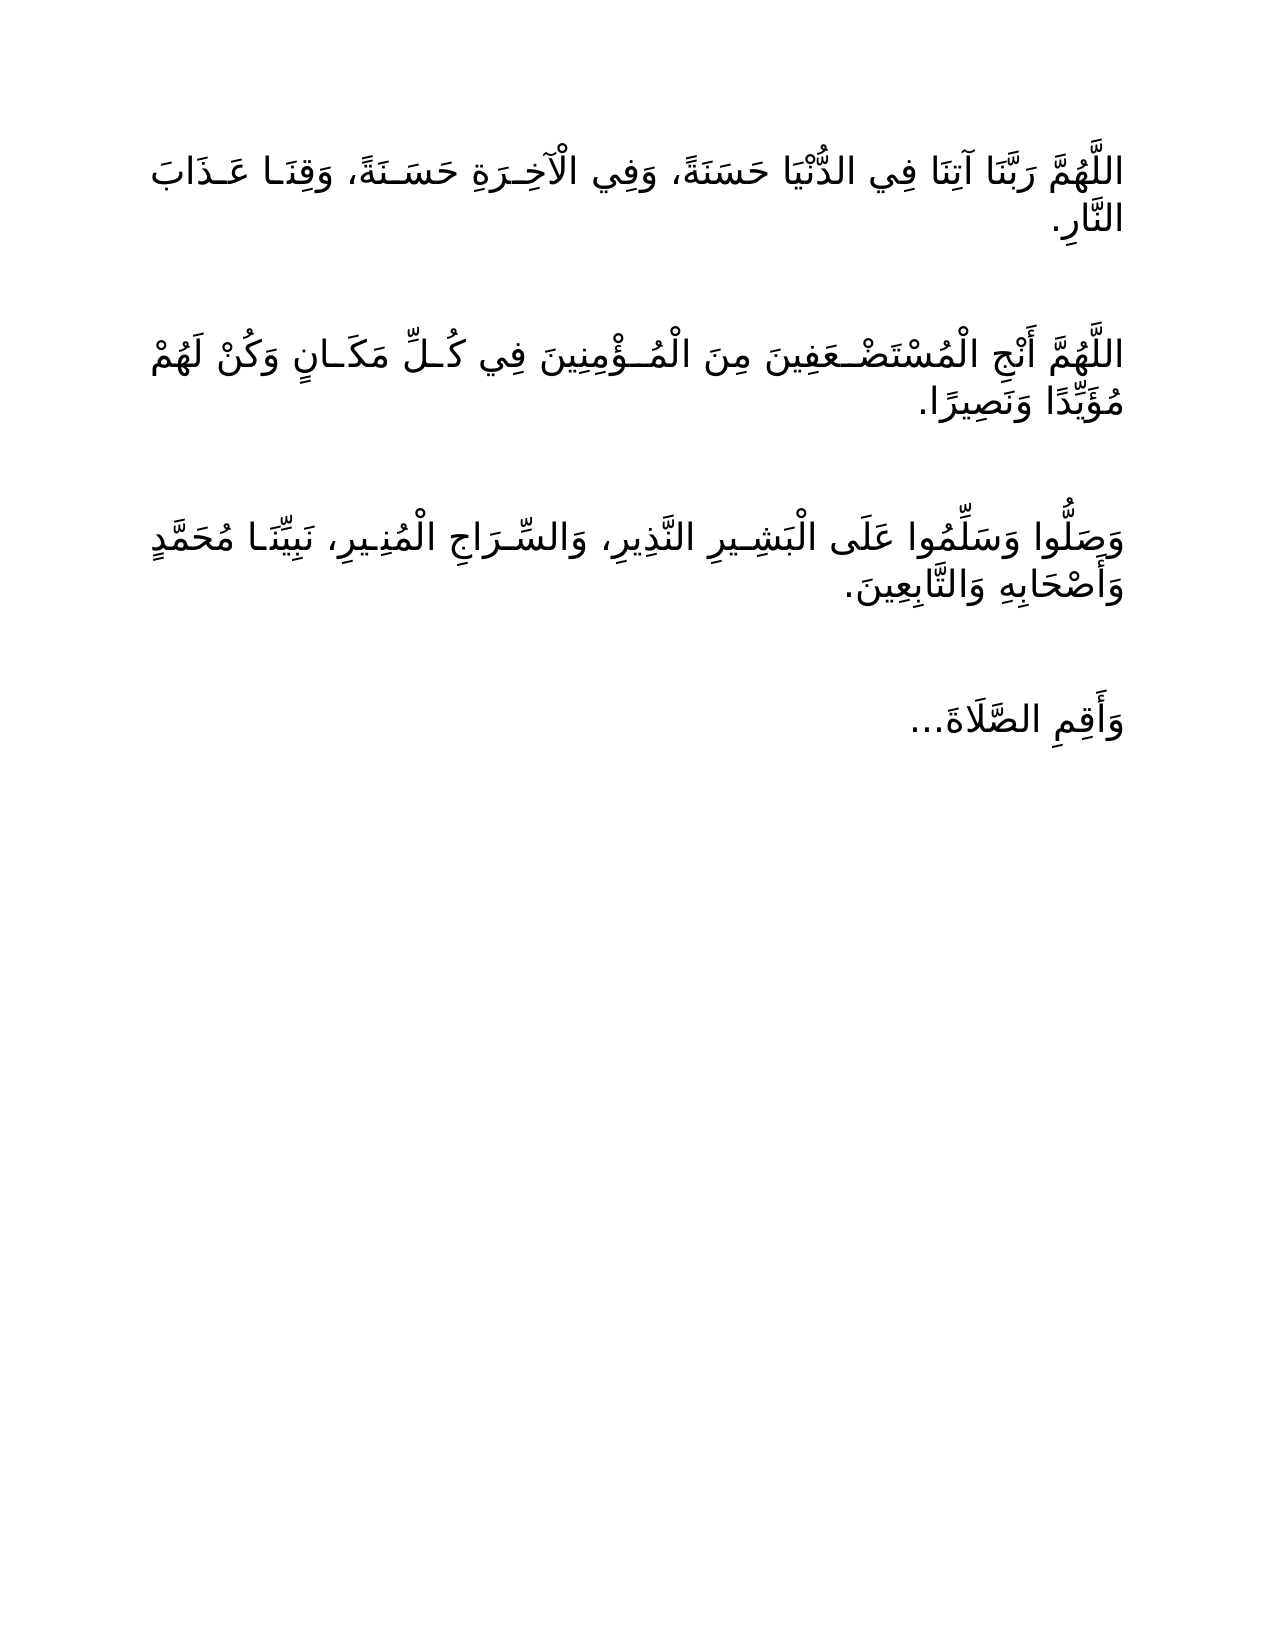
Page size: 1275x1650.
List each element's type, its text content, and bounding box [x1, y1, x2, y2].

text اللَّهُمَّ رَبَّنَا آتِنَا فِي الدُّنْيَا حَسَنَةً، وَفِي الْآخِرَةِ حَسَنَةً، وَقِنَا عَذَابَ النَّارِ. [150, 150, 1125, 241]
text وَصَلُّوا وَسَلِّمُوا عَلَى الْبَشِيرِ النَّذِيرِ، وَالسِّرَاجِ الْمُنِيرِ، نَبِيِّنَا مُحَمَّدٍ وَأَصْحَابِهِ وَالتَّابِعِينَ. [150, 515, 1125, 606]
text اللَّهُمَّ أَنْجِ الْمُسْتَضْعَفِينَ مِنَ الْمُؤْمِنِينَ فِي كُلِّ مَكَانٍ وَكُنْ لَهُمْ مُؤَيِّدًا وَنَصِيرًا. [150, 333, 1125, 423]
text وَأَقِمِ الصَّلَاةَ... [150, 698, 1125, 741]
